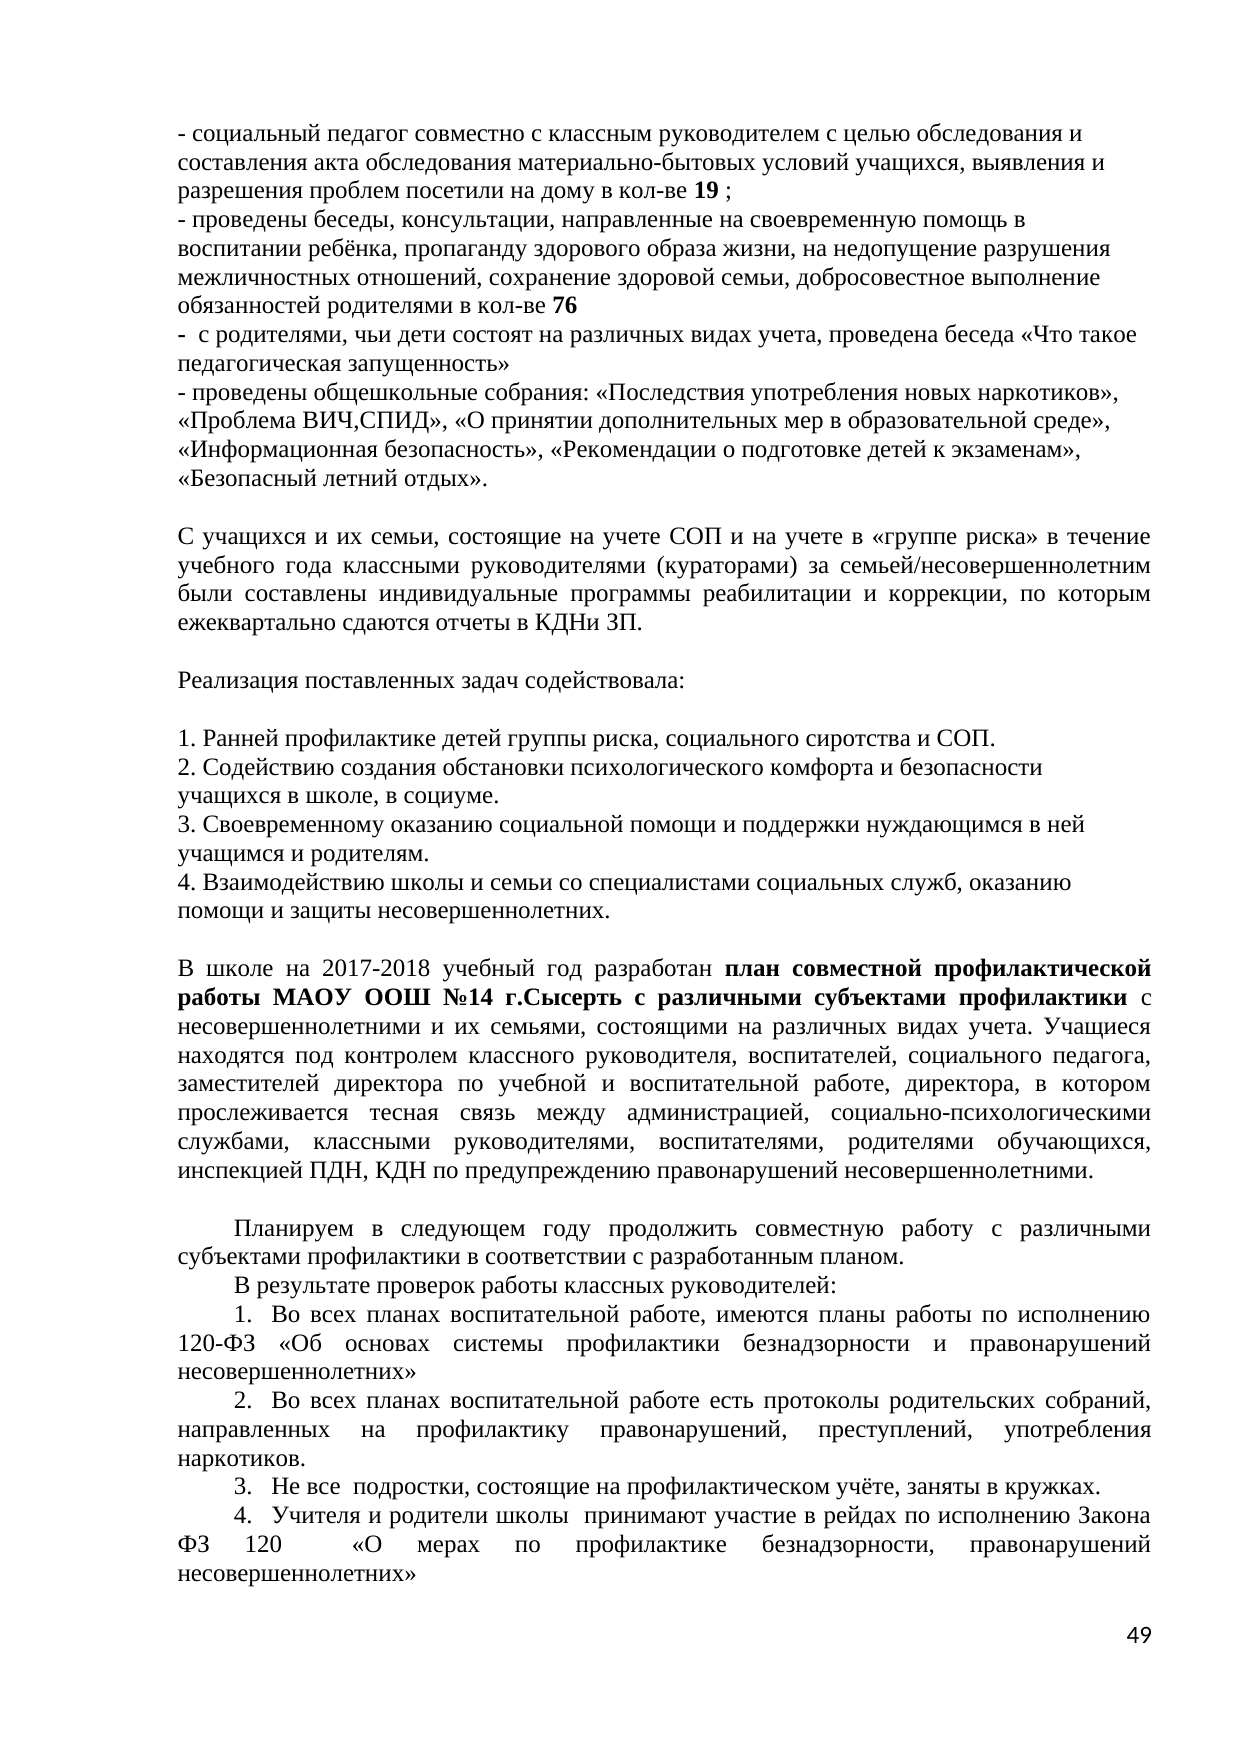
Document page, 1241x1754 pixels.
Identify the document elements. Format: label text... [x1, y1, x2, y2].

text - проведены общешкольные собрания: «Последствия употребления новых наркотиков», «Проблема ВИЧ,СПИД», «О принятии дополнительных мер в образовательной среде», «Информационная безопасность», «Рекомендации о подготовке детей к экзаменам», «Безопасный летний отдых». [177, 377, 1152, 492]
list Не все подростки, состоящие на профилактическом учёте, заняты в кружках. [177, 1471, 1152, 1500]
list Во всех планах воспитательной работе, имеются планы работы по исполнению 120-ФЗ «Об основах системы профилактики безнадзорности и правонарушений несовершеннолетних» [177, 1299, 1152, 1385]
text 4. Взаимодействию школы и семьи со специалистами социальных служб, оказанию помощи и защиты несовершеннолетних. [177, 867, 1152, 924]
list Учителя и родители школы принимают участие в рейдах по исполнению Закона ФЗ 120 «О мерах по профилактике безнадзорности, правонарушений несовершеннолетних» [177, 1500, 1152, 1586]
text С учащихся и их семьи, состоящие на учете СОП и на учете в «группе риска» в течение учебного года классными руководителями (кураторами) за семьей/несовершеннолетним были составлены индивидуальные программы реабилитации и коррекции, по которым ежеквартально сдаются отчеты в КДНи ЗП. [177, 521, 1152, 636]
text 2. Содействию создания обстановки психологического комфорта и безопасности учащихся в школе, в социуме. [177, 752, 1152, 809]
text В школе на 2017-2018 учебный год разработан план совместной профилактической работы МАОУ ООШ №14 г.Сысерть с различными субъектами профилактики с несовершеннолетними и их семьями, состоящими на различных видах учета. Учащиеся находятся под контролем классного руководителя, воспитателей, социального педагога, заместителей директора по учебной и воспитательной работе, директора, в котором прослеживается тесная связь между администрацией, социально-психологическими службами, классными руководителями, воспитателями, родителями обучающихся, инспекцией ПДН, КДН по предупреждению правонарушений несовершеннолетними. [177, 953, 1152, 1183]
text Планируем в следующем году продолжить совместную работу с различными субъектами профилактики в соответствии с разработанным планом. [177, 1213, 1152, 1270]
text Реализация поставленных задач содействовала: [177, 665, 1152, 694]
text 3. Своевременному оказанию социальной помощи и поддержки нуждающимся в ней учащимся и родителям. [177, 809, 1152, 867]
text - социальный педагог совместно с классным руководителем с целью обследования и составления акта обследования материально-бытовых условий учащихся, выявления и разрешения проблем посетили на дому в кол-ве 19 ; [177, 118, 1152, 204]
text 1. Ранней профилактике детей группы риска, социального сиротства и СОП. [177, 723, 1152, 752]
list Во всех планах воспитательной работе есть протоколы родительских собраний, направленных на профилактику правонарушений, преступлений, употребления наркотиков. [177, 1385, 1152, 1471]
text - проведены беседы, консультации, направленные на своевременную помощь в воспитании ребёнка, пропаганду здорового образа жизни, на недопущение разрушения межличностных отношений, сохранение здоровой семьи, добросовестное выполнение обязанностей родителями в кол-ве 76 [177, 204, 1152, 319]
text В результате проверок работы классных руководителей: [177, 1270, 1152, 1299]
text - с родителями, чьи дети состоят на различных видах учета, проведена беседа «Что такое педагогическая запущенность» [177, 319, 1152, 377]
